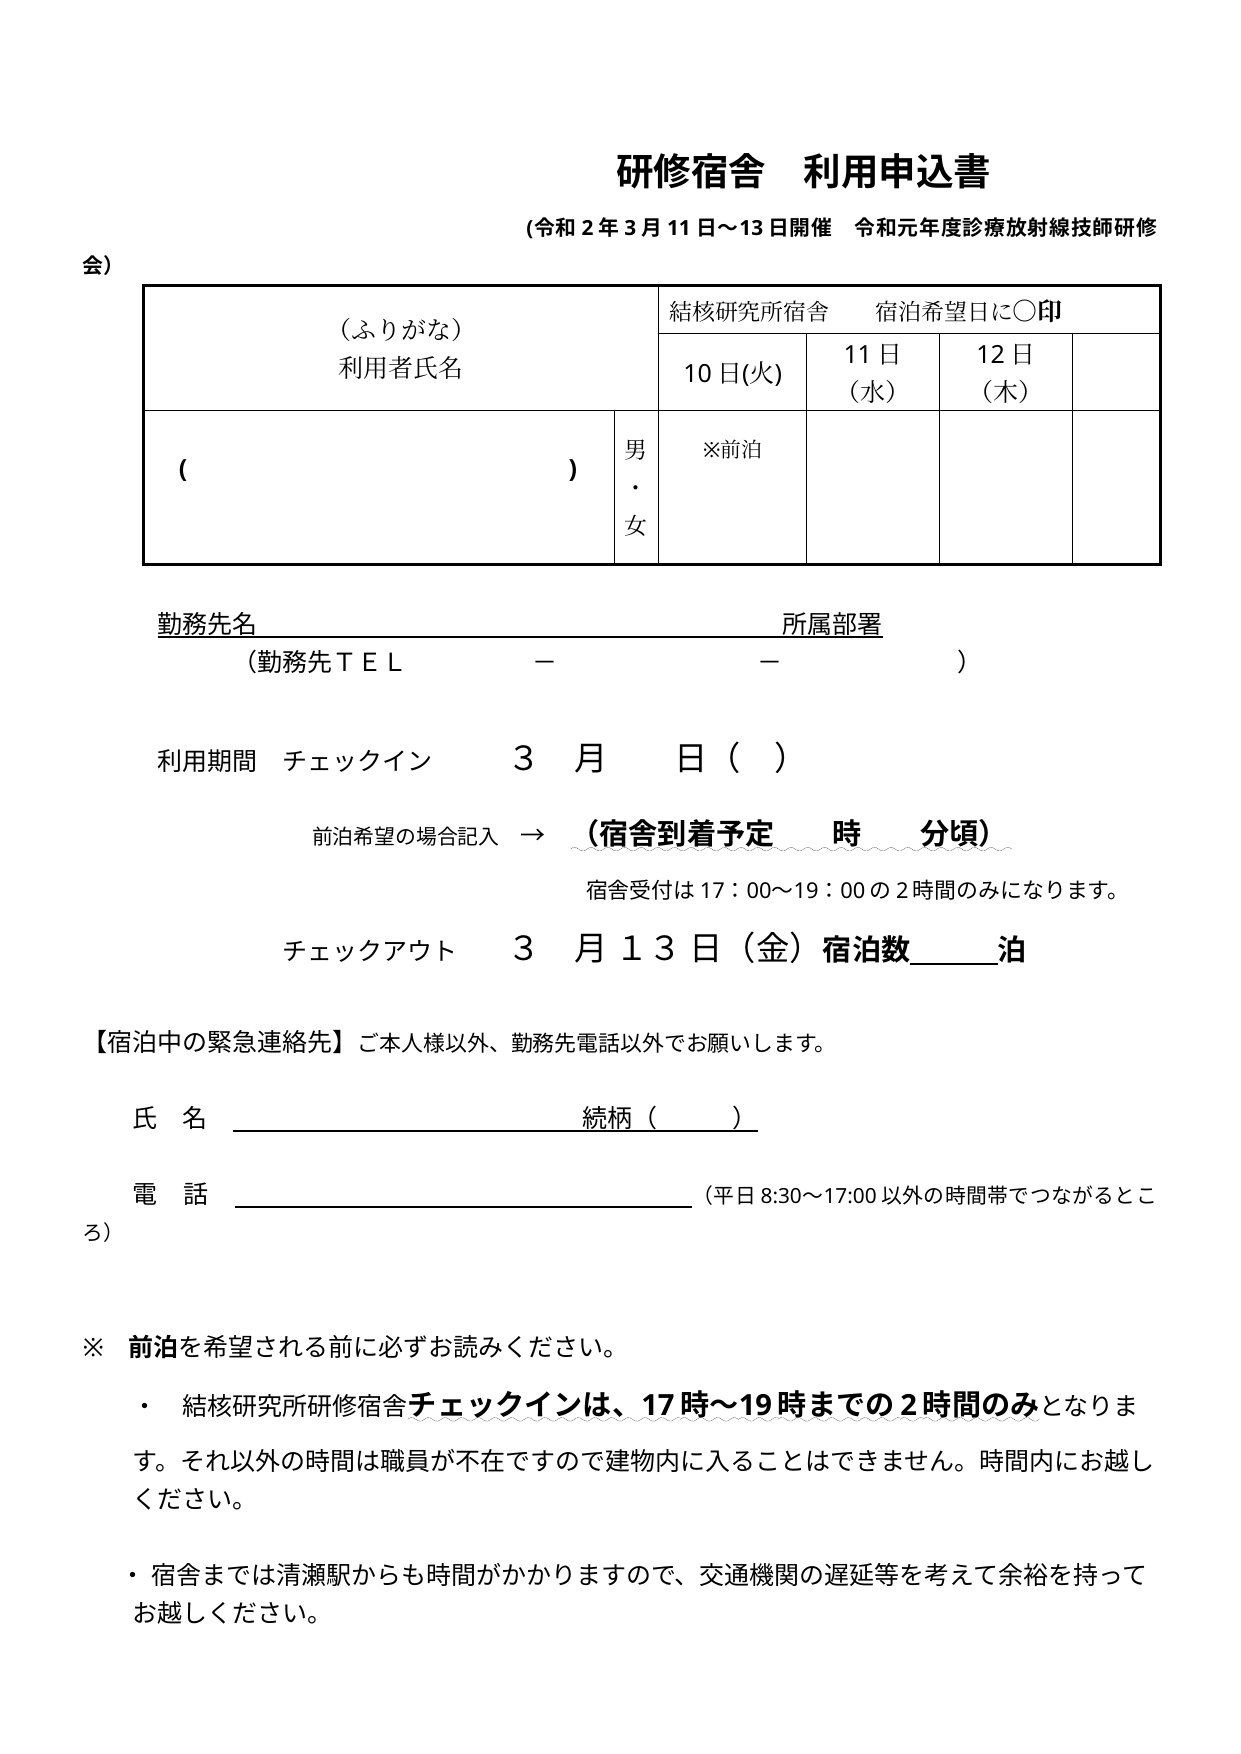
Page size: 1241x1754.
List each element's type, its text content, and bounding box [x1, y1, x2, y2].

table_cell 男 ・ 女 [615, 411, 658, 563]
table_cell [1073, 411, 1159, 563]
text ※ 前泊を希望される前に必ずお読みください。 [83, 1326, 1157, 1364]
text (令和2年3月11日～13日開催 令和元年度診療放射線技師研修会） [83, 207, 1157, 283]
text ・ 宿舎までは清瀬駅からも時間がかかりますので、交通機関の遅延等を考えて余裕を持ってお越しください。 [120, 1554, 1157, 1630]
text 電 話 （平日8:30～17:00以外の時間帯でつながるところ） [83, 1174, 1157, 1250]
text 勤務先名 所属部署 [83, 604, 1157, 642]
table_cell 12日（木） [940, 334, 1072, 409]
text 氏 名 続柄（ ） [83, 1098, 1157, 1136]
text 【宿泊中の緊急連絡先】ご本人様以外、勤務先電話以外でお願いします。 [83, 1022, 1157, 1060]
text 前泊希望の場合記入 → （宿舎到着予定 時 分頃） [83, 794, 1157, 870]
text （勤務先ＴＥＬ － － ） [83, 642, 1157, 680]
text 宿舎受付は17：00～19：00の2時間のみになります。 [83, 870, 1157, 908]
table_cell 10日(火) [659, 334, 806, 409]
table_cell ( ) [145, 411, 614, 563]
table_cell ※前泊 [659, 411, 806, 563]
table_cell [807, 411, 939, 563]
table_header （ふりがな） 利用者氏名 [145, 287, 658, 409]
table_cell 11日（水） [807, 334, 939, 409]
text 研修宿舎 利用申込書 [83, 131, 1157, 207]
table_cell [1073, 334, 1159, 409]
text 利用期間 チェックイン ３ 月 日（ ） [83, 718, 1157, 794]
text チェックアウト ３ 月 １３ 日（金）宿泊数 泊 [83, 908, 1157, 984]
table_cell [940, 411, 1072, 563]
text ・ 結核研究所研修宿舎チェックインは、17時～19時までの2時間のみとなります。それ以外の時間は職員が不在ですので建物内に入ることはできません。時間内にお越しください。 [83, 1364, 1157, 1516]
table_header 結核研究所宿舎 宿泊希望日に○印 [659, 287, 1159, 332]
